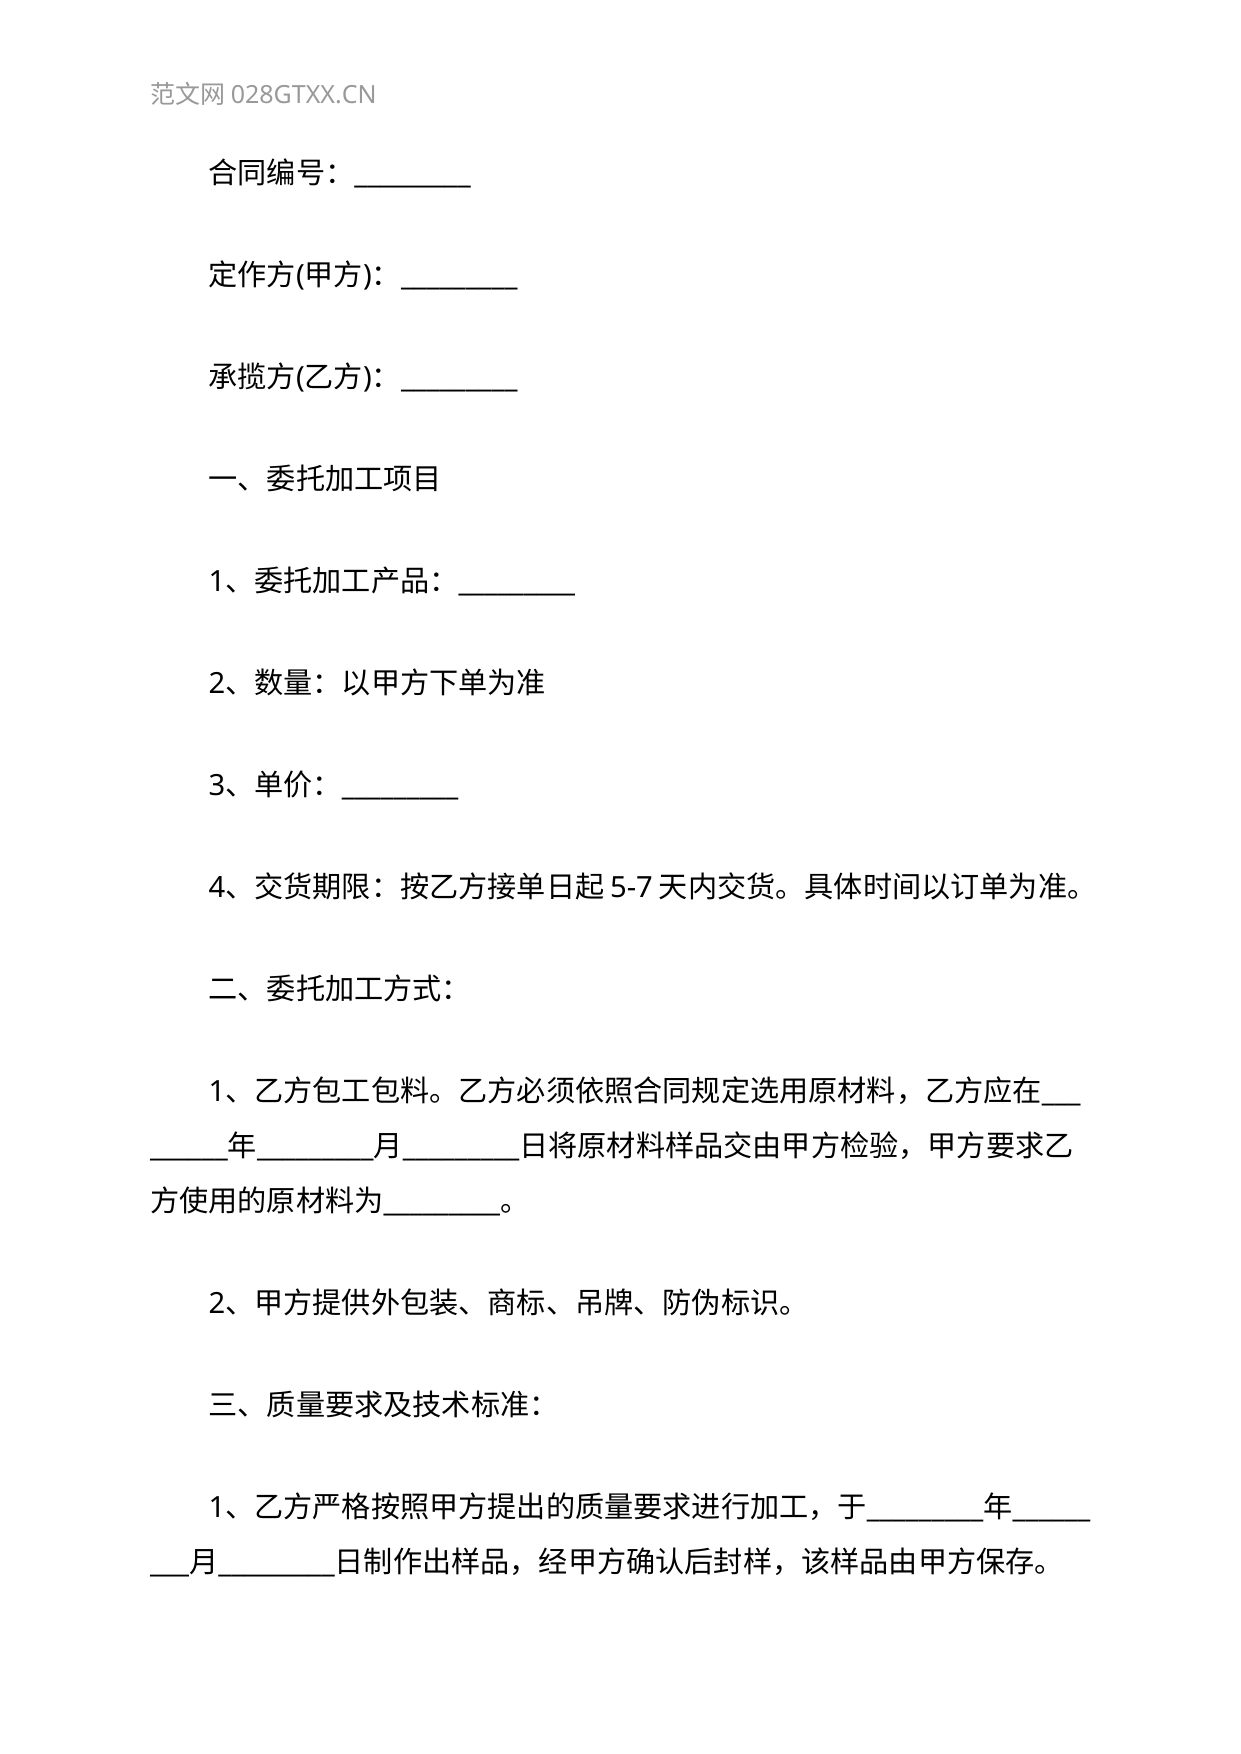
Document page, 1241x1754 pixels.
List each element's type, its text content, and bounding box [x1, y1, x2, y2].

text 合同编号：_________ [150, 150, 1090, 192]
text 一、委托加工项目 [150, 456, 1090, 498]
text 1、乙方包工包料。乙方必须依照合同规定选用原材料，乙方应在_________年_________月_________日将原材料样品交由甲方检验，甲方要求乙方使用的原材料为_________。 [150, 1067, 1090, 1220]
text 2、数量：以甲方下单为准 [150, 660, 1090, 702]
text 1、委托加工产品：_________ [150, 558, 1090, 600]
text 1、乙方严格按照甲方提出的质量要求进行加工，于_________年_________月_________日制作出样品，经甲方确认后封样，该样品由甲方保存。 [150, 1483, 1090, 1581]
text 4、交货期限：按乙方接单日起5-7天内交货。具体时间以订单为准。 [150, 864, 1090, 906]
text 3、单价：_________ [150, 762, 1090, 804]
text 2、甲方提供外包装、商标、吊牌、防伪标识。 [150, 1279, 1090, 1322]
text 三、质量要求及技术标准： [150, 1381, 1090, 1424]
text 二、委托加工方式： [150, 966, 1090, 1008]
text 承揽方(乙方)：_________ [150, 354, 1090, 396]
text 定作方(甲方)：_________ [150, 252, 1090, 294]
